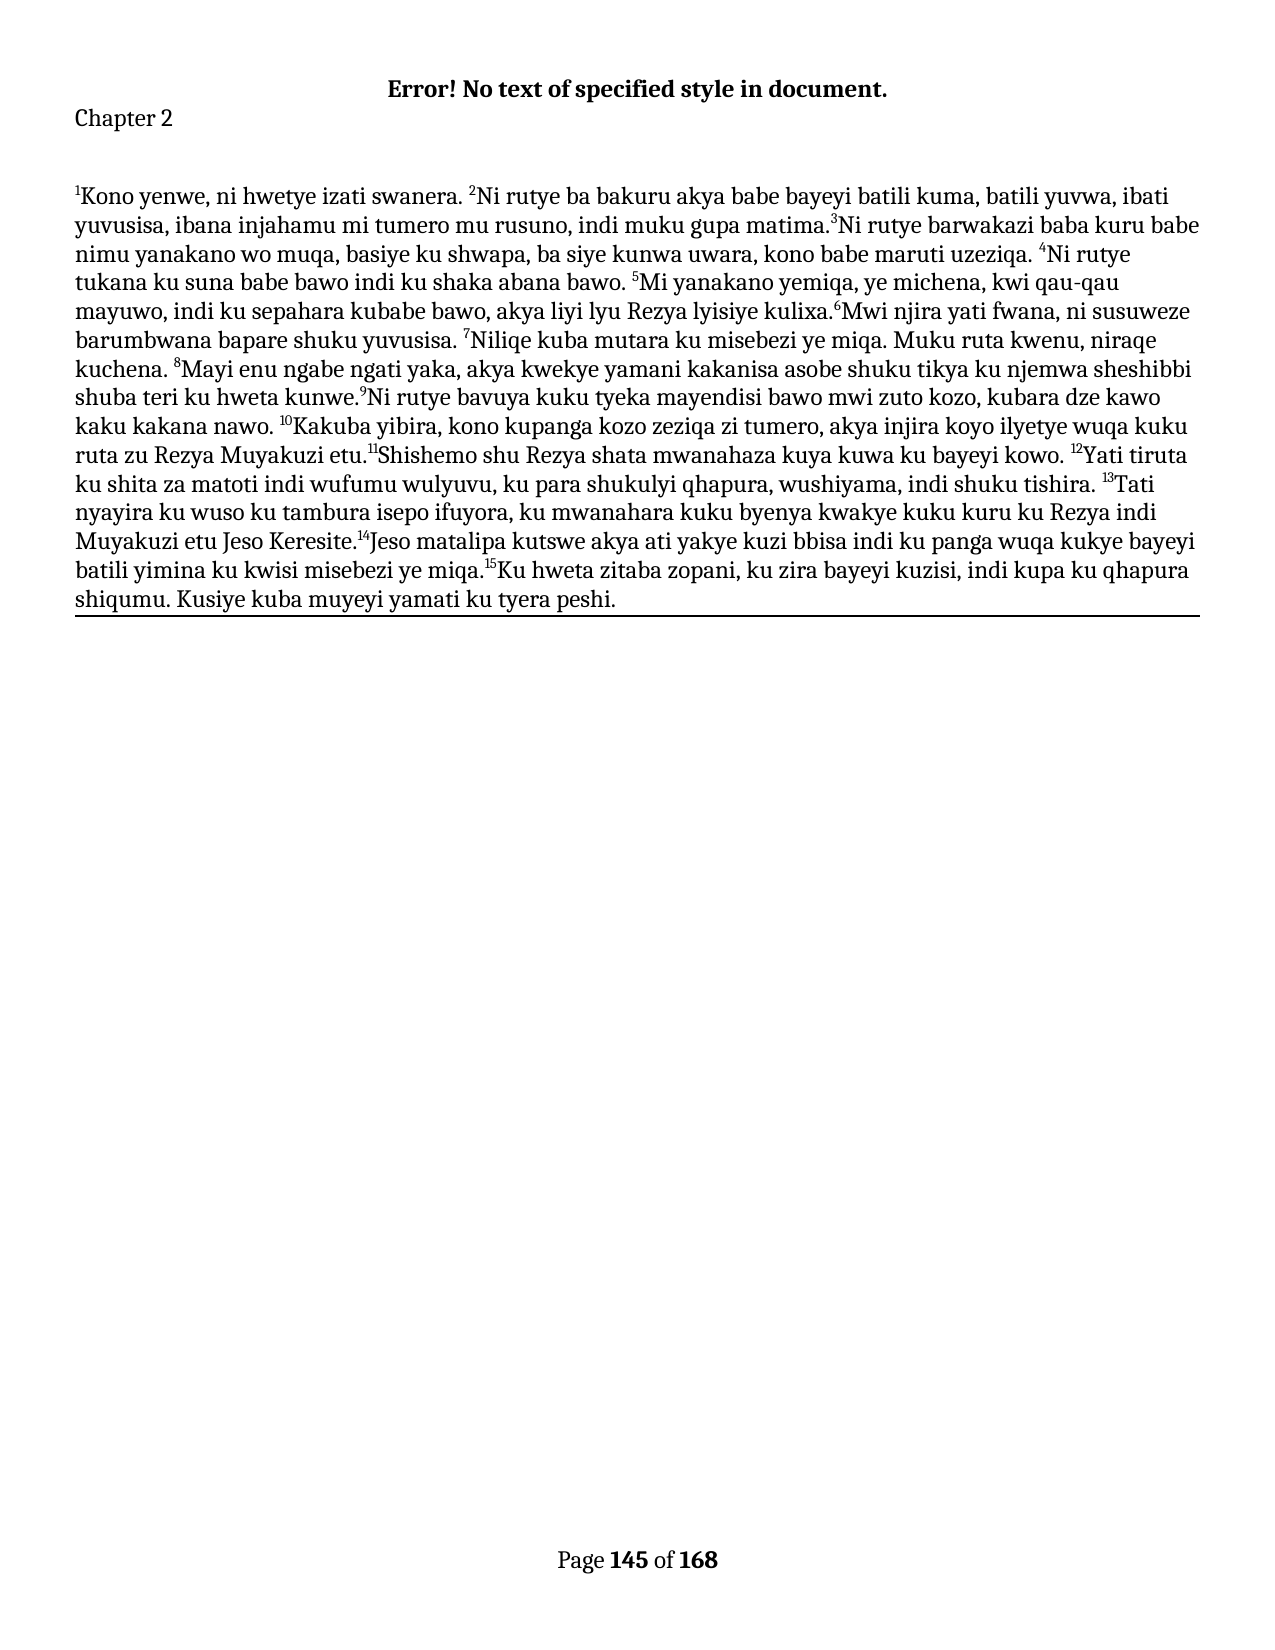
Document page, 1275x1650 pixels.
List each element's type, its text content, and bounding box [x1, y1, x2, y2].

text 1Kono yenwe, ni hwetye izati swanera. 2Ni rutye ba bakuru akya babe bayeyi batili kuma, batili yuvwa, ibati yuvusisa, ibana injahamu mi tumero mu rusuno, indi muku gupa matima.3Ni rutye barwakazi baba kuru babe nimu yanakano wo muqa, basiye ku shwapa, ba siye kunwa uwara, kono babe maruti uzeziqa. 4Ni rutye tukana ku suna babe bawo indi ku shaka abana bawo. 5Mi yanakano yemiqa, ye michena, kwi qau-qau mayuwo, indi ku sepahara kubabe bawo, akya liyi lyu Rezya lyisiye kulixa.6Mwi njira yati fwana, ni susuweze barumbwana bapare shuku yuvusisa. 7Niliqe kuba mutara ku misebezi ye miqa. Muku ruta kwenu, niraqe kuchena. 8Mayi enu ngabe ngati yaka, akya kwekye yamani kakanisa asobe shuku tikya ku njemwa sheshibbi shuba teri ku hweta kunwe.9Ni rutye bavuya kuku tyeka mayendisi bawo mwi zuto kozo, kubara dze kawo kaku kakana nawo. 10Kakuba yibira, kono kupanga kozo zeziqa zi tumero, akya injira koyo ilyetye wuqa kuku ruta zu Rezya Muyakuzi etu.11Shishemo shu Rezya shata mwanahaza kuya kuwa ku bayeyi kowo. 12Yati tiruta ku shita za matoti indi wufumu wulyuvu, ku para shukulyi qhapura, wushiyama, indi shuku tishira. 13Tati nyayira ku wuso ku tambura isepo ifuyora, ku mwanahara kuku byenya kwakye kuku kuru ku Rezya indi Muyakuzi etu Jeso Keresite.14Jeso matalipa kutswe akya ati yakye kuzi bbisa indi ku panga wuqa kukye bayeyi batili yimina ku kwisi misebezi ye miqa.15Ku hweta zitaba zopani, ku zira bayeyi kuzisi, indi kupa ku qhapura shiqumu. Kusiye kuba muyeyi yamati ku tyera peshi. [75, 182, 1200, 615]
text Chapter 2 [75, 104, 1200, 161]
